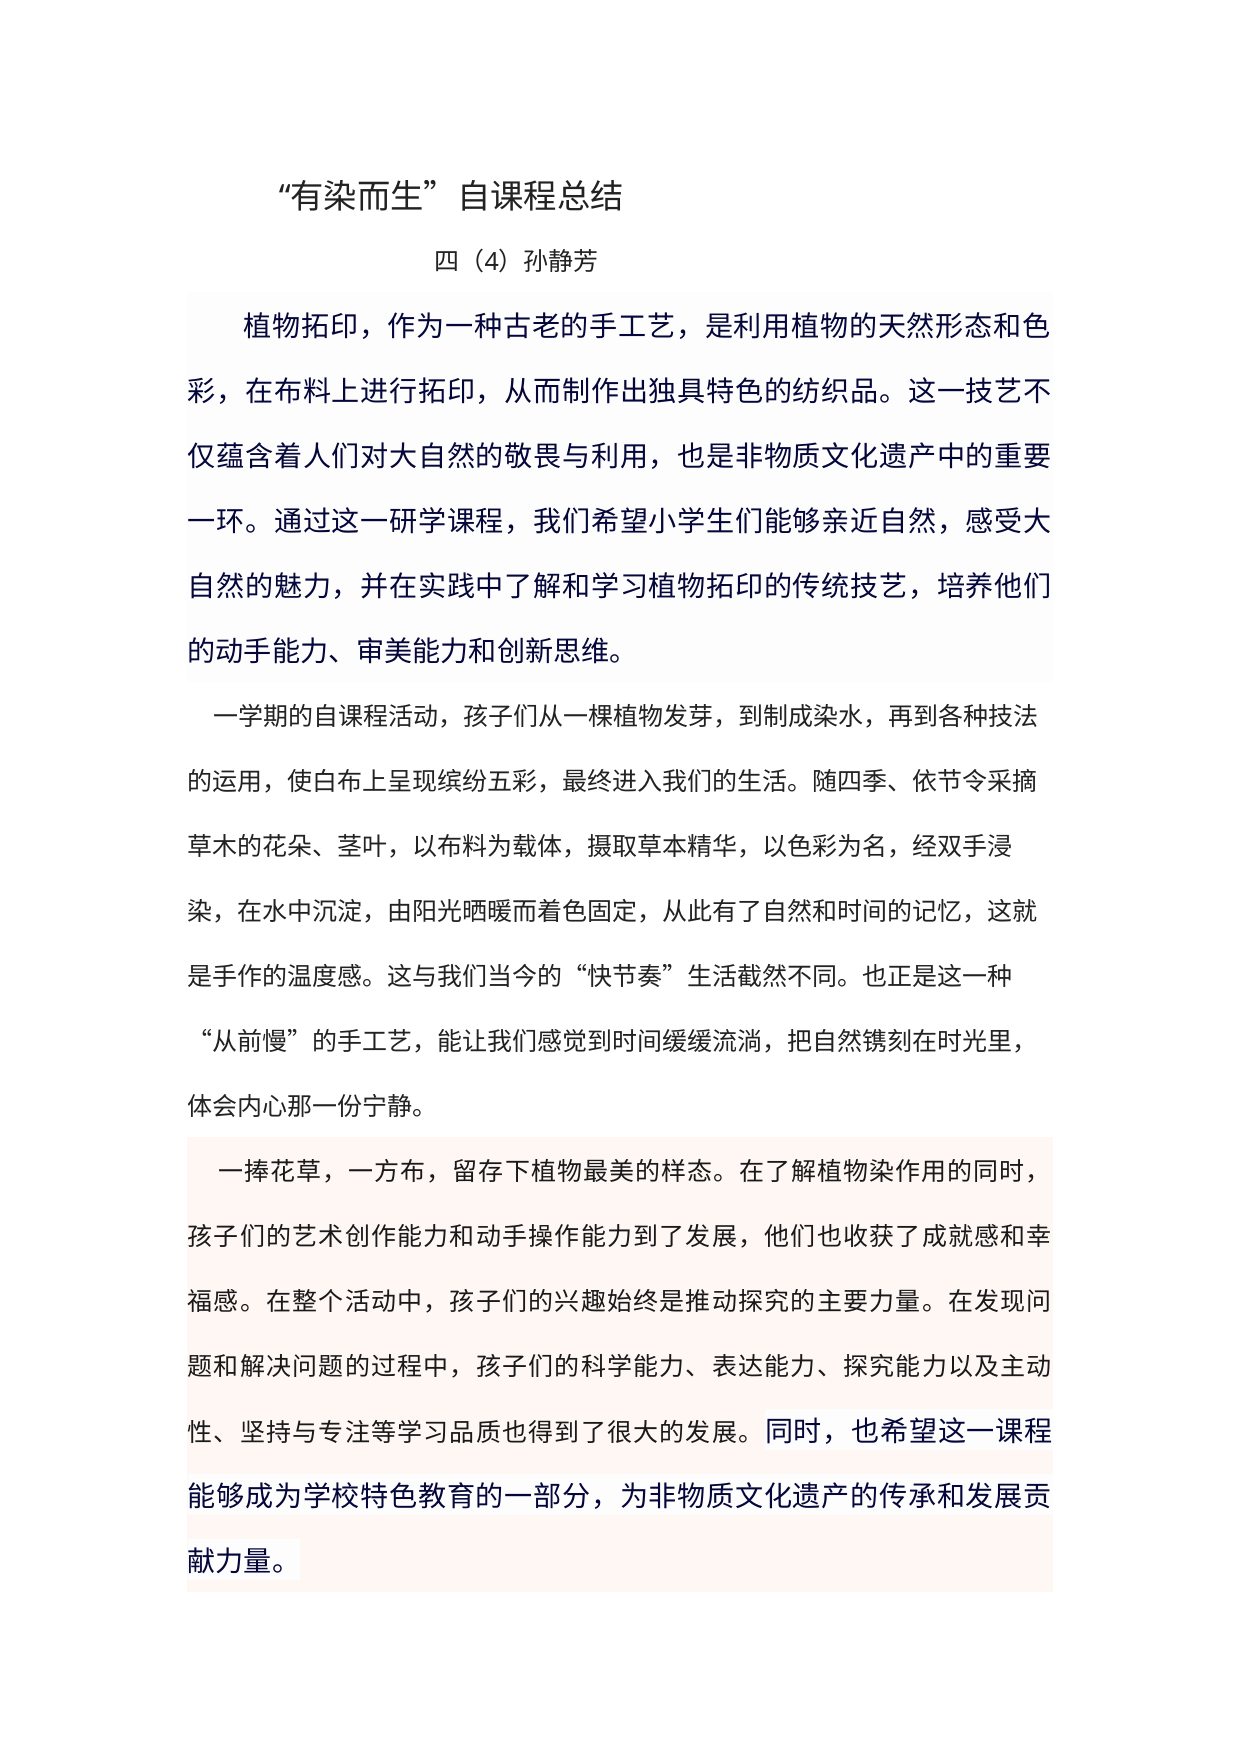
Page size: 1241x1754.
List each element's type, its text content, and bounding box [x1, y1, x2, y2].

text 一学期的自课程活动，孩子们从一棵植物发芽，到制成染水，再到各种技法的运用，使白布上呈现缤纷五彩，最终进入我们的生活。随四季、依节令采摘草木的花朵、茎叶，以布料为载体，摄取草本精华，以色彩为名，经双手浸染，在水中沉淀，由阳光晒暖而着色固定，从此有了自然和时间的记忆，这就是手作的温度感。这与我们当今的“快节奏”生活截然不同。也正是这一种“从前慢”的手工艺，能让我们感觉到时间缓缓流淌，把自然镌刻在时光里，体会内心那一份宁静。 [187, 682, 1053, 1137]
text 一捧花草，一方布，留存下植物最美的样态。在了解植物染作用的同时，孩子们的艺术创作能力和动手操作能力到了发展，他们也收获了成就感和幸福感。在整个活动中，孩子们的兴趣始终是推动探究的主要力量。在发现问题和解决问题的过程中，孩子们的科学能力、表达能力、探究能力以及主动性、坚持与专注等学习品质也得到了很大的发展。同时，也希望这一课程能够成为学校特色教育的一部分，为非物质文化遗产的传承和发展贡献力量。 [187, 1137, 1053, 1592]
text 植物拓印，作为一种古老的手工艺，是利用植物的天然形态和色彩，在布料上进行拓印，从而制作出独具特色的纺织品。这一技艺不仅蕴含着人们对大自然的敬畏与利用，也是非物质文化遗产中的重要一环。通过这一研学课程，我们希望小学生们能够亲近自然，感受大自然的魅力，并在实践中了解和学习植物拓印的传统技艺，培养他们的动手能力、审美能力和创新思维。 [187, 292, 1053, 682]
text “有染而生”自课程总结 [187, 162, 1053, 227]
text 四（4）孙静芳 [187, 227, 1053, 292]
